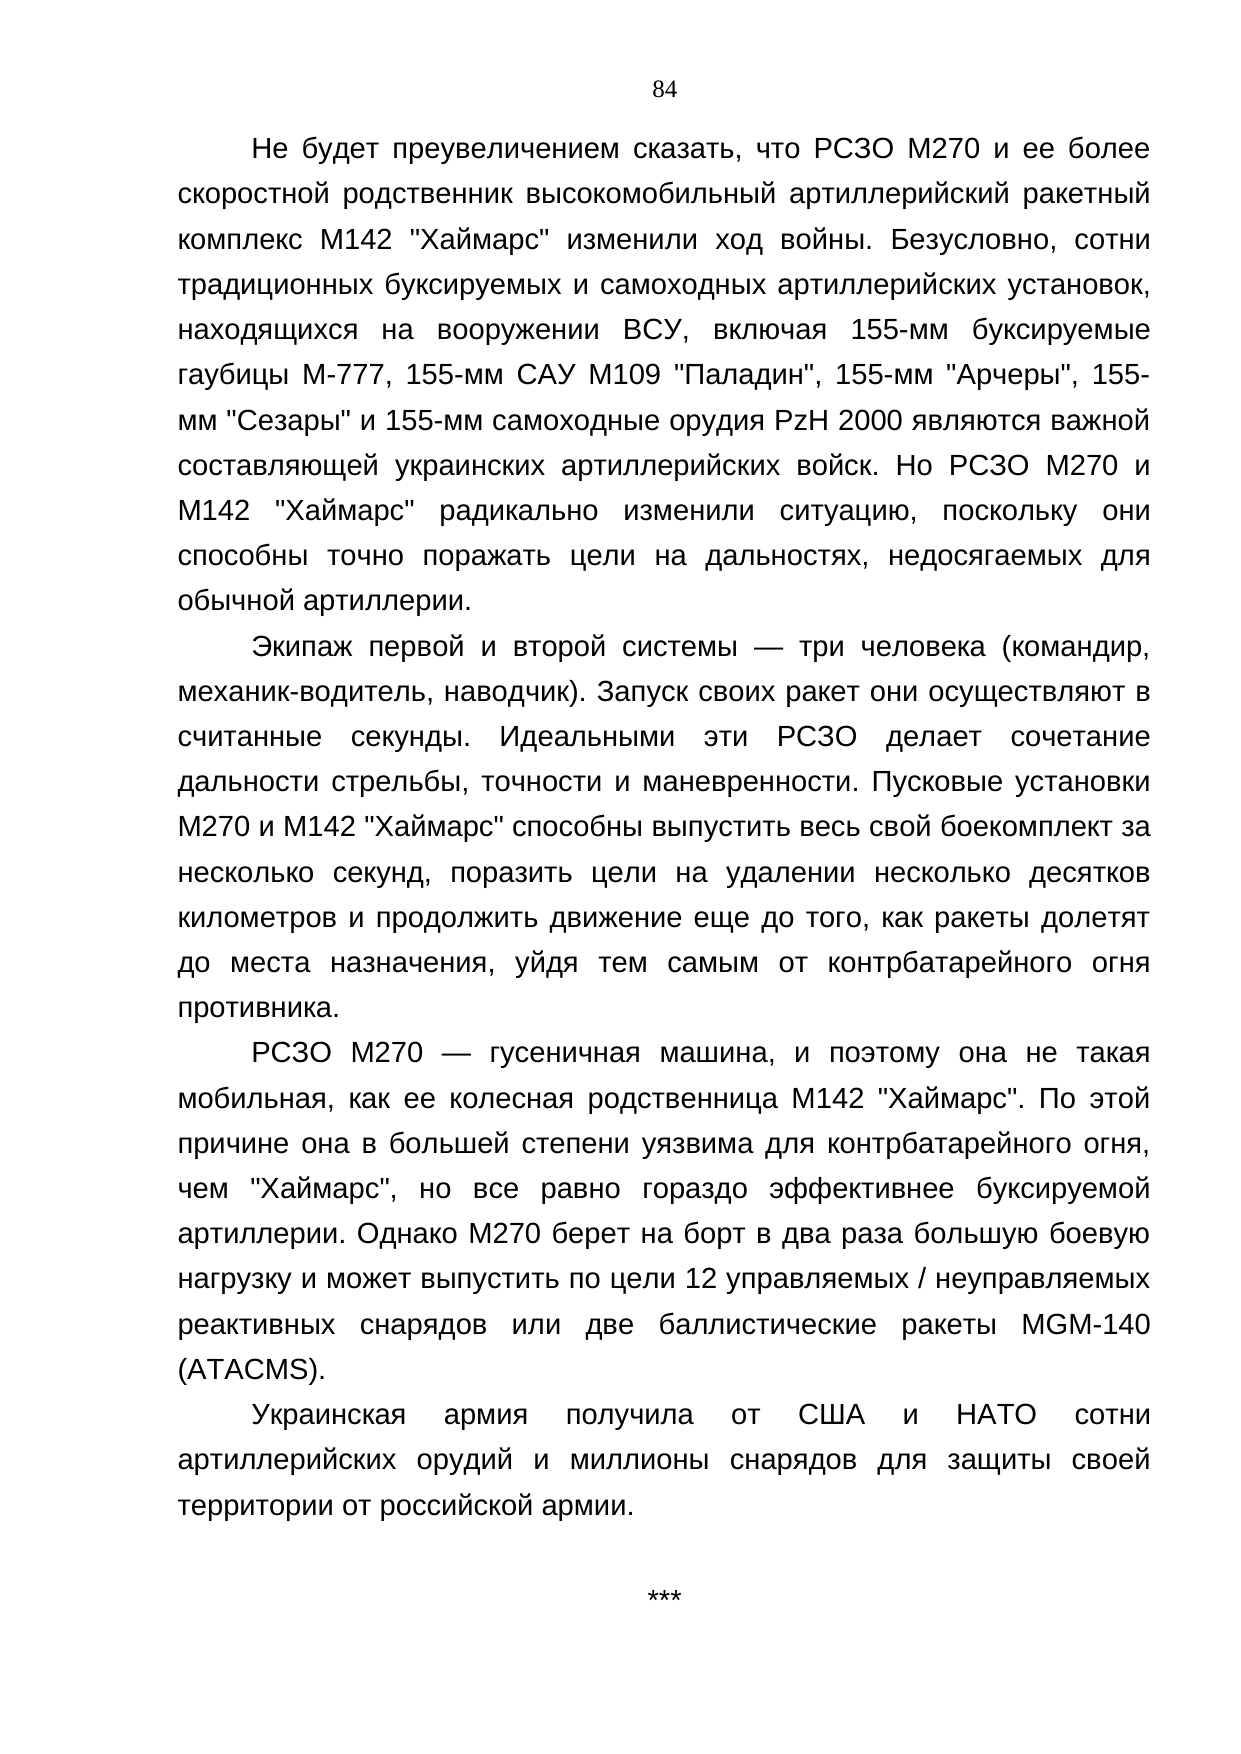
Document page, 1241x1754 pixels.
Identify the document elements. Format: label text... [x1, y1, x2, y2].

text РСЗО М270 — гусеничная машина, и поэтому она не такая мобильная, как ее колесная родственница М142 "Хаймарс". По этой причине она в большей степени уязвима для контрбатарейного огня, чем "Хаймарс", но все равно гораздо эффективнее буксируемой артиллерии. Однако М270 берет на борт в два раза большую боевую нагрузку и может выпустить по цели 12 управляемых / неуправляемых реактивных снарядов или две баллистические ракеты MGM-140 (ATACMS). [177, 1035, 1152, 1385]
text *** [177, 1583, 1152, 1617]
text Не будет преувеличением сказать, что РСЗО М270 и ее более скоростной родственник высокомобильный артиллерийский ракетный комплекс М142 "Хаймарс" изменили ход войны. Безусловно, сотни традиционных буксируемых и самоходных артиллерийских установок, находящихся на вооружении ВСУ, включая 155-мм буксируемые гаубицы М-777, 155-мм САУ М109 "Паладин", 155-мм "Арчеры", 155-мм "Сезары" и 155-мм самоходные орудия PzH 2000 являются важной составляющей украинских артиллерийских войск. Но РСЗО М270 и M142 "Хаймарс" радикально изменили ситуацию, поскольку они способны точно поражать цели на дальностях, недосягаемых для обычной артиллерии. [177, 131, 1152, 617]
text Экипаж первой и второй системы — три человека (командир, механик-водитель, наводчик). Запуск своих ракет они осуществляют в считанные секунды. Идеальными эти РСЗО делает сочетание дальности стрельбы, точности и маневренности. Пусковые установки М270 и М142 "Хаймарс" способны выпустить весь свой боекомплект за несколько секунд, поразить цели на удалении несколько десятков километров и продолжить движение еще до того, как ракеты долетят до места назначения, уйдя тем самым от контрбатарейного огня противника. [177, 628, 1152, 1024]
text Украинская армия получила от США и НАТО сотни артиллерийских орудий и миллионы снарядов для защиты своей территории от российской армии. [177, 1397, 1152, 1521]
